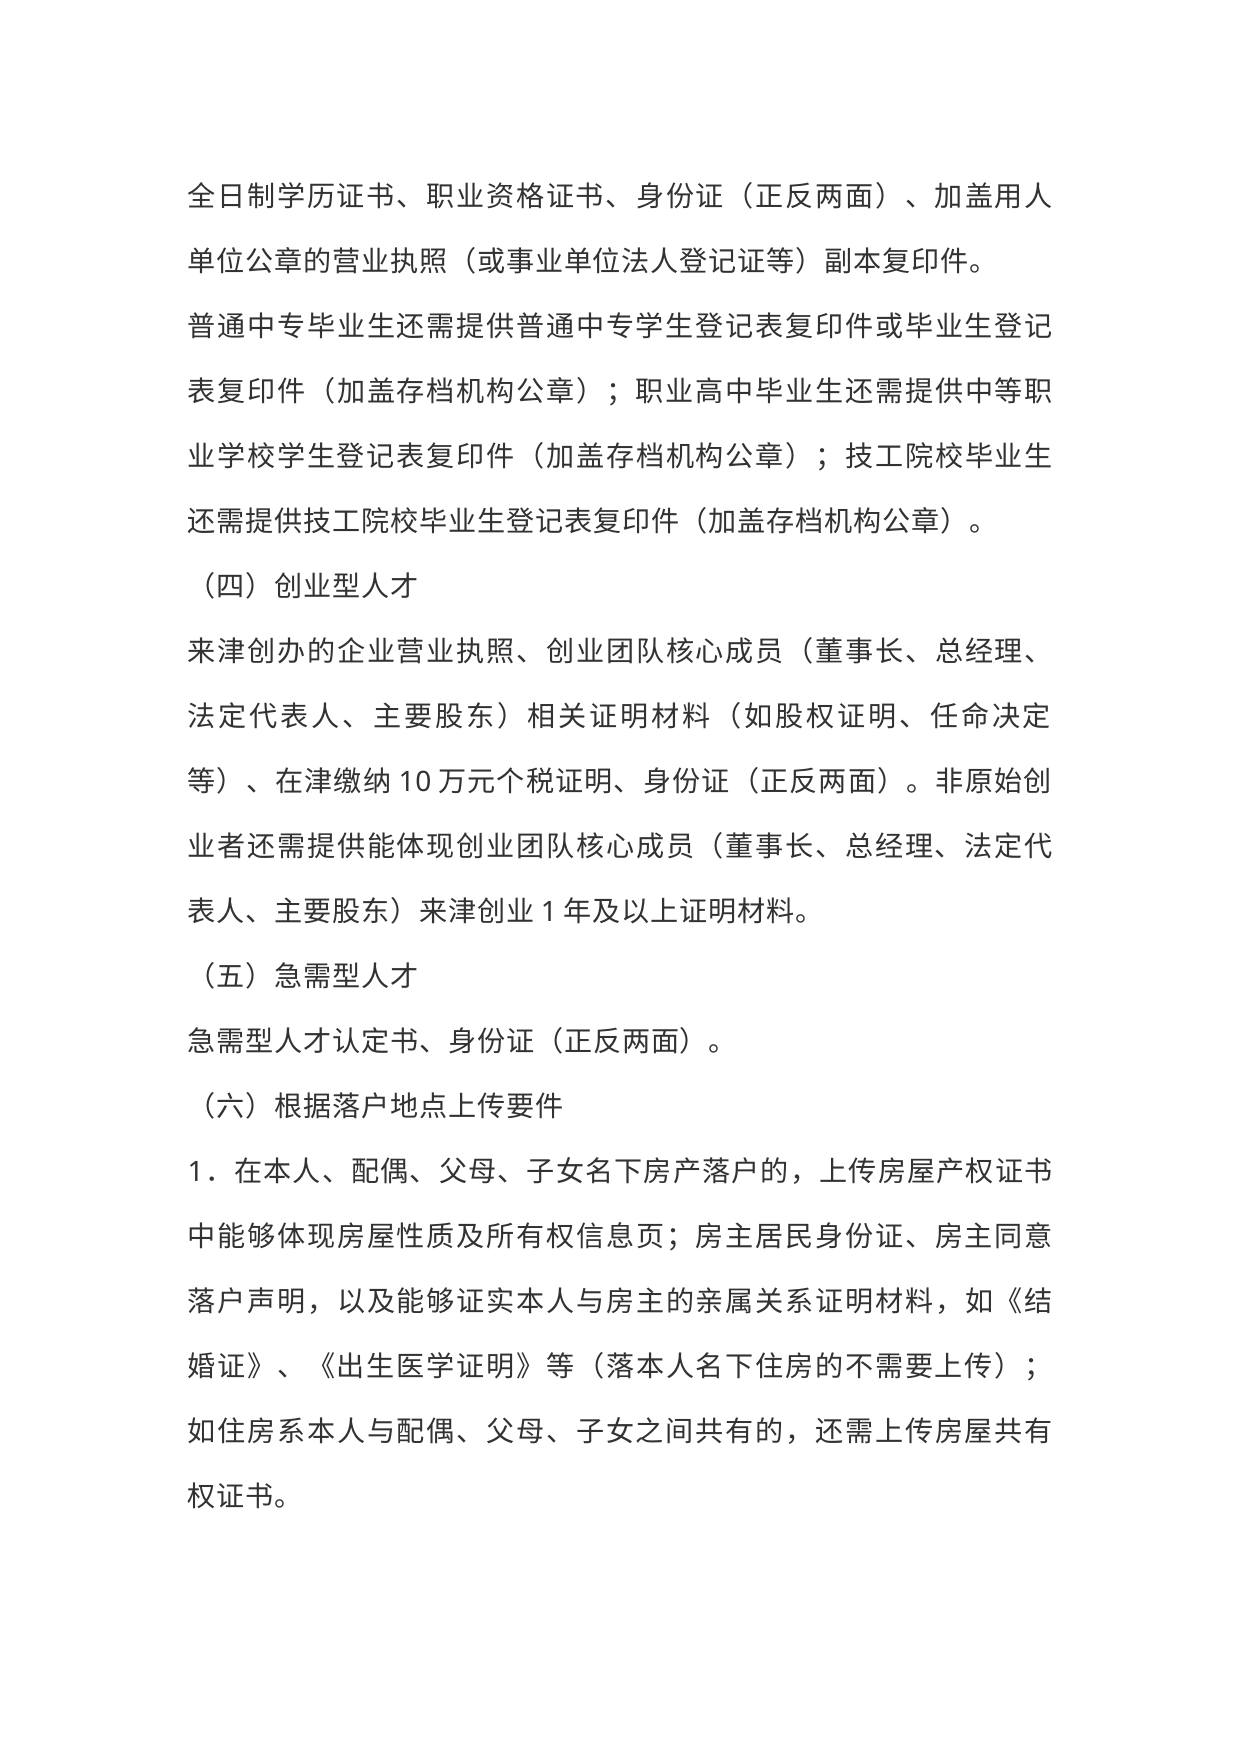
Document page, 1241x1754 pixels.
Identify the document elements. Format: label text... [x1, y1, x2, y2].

text （六）根据落户地点上传要件 [187, 1072, 1053, 1137]
text 1．在本人、配偶、父母、子女名下房产落户的，上传房屋产权证书中能够体现房屋性质及所有权信息页；房主居民身份证、房主同意落户声明，以及能够证实本人与房主的亲属关系证明材料，如《结婚证》、《出生医学证明》等（落本人名下住房的不需要上传）；如住房系本人与配偶、父母、子女之间共有的，还需上传房屋共有权证书。 [187, 1137, 1053, 1527]
text 全日制学历证书、职业资格证书、身份证（正反两面）、加盖用人单位公章的营业执照（或事业单位法人登记证等）副本复印件。 [187, 162, 1053, 292]
text 来津创办的企业营业执照、创业团队核心成员（董事长、总经理、法定代表人、主要股东）相关证明材料（如股权证明、任命决定等）、在津缴纳10万元个税证明、身份证（正反两面）。非原始创业者还需提供能体现创业团队核心成员（董事长、总经理、法定代表人、主要股东）来津创业1年及以上证明材料。 [187, 617, 1053, 942]
text 急需型人才认定书、身份证（正反两面）。 [187, 1007, 1053, 1072]
text （五）急需型人才 [187, 942, 1053, 1007]
text （四）创业型人才 [187, 552, 1053, 617]
text 普通中专毕业生还需提供普通中专学生登记表复印件或毕业生登记表复印件（加盖存档机构公章）；职业高中毕业生还需提供中等职业学校学生登记表复印件（加盖存档机构公章）；技工院校毕业生还需提供技工院校毕业生登记表复印件（加盖存档机构公章）。 [187, 292, 1053, 552]
